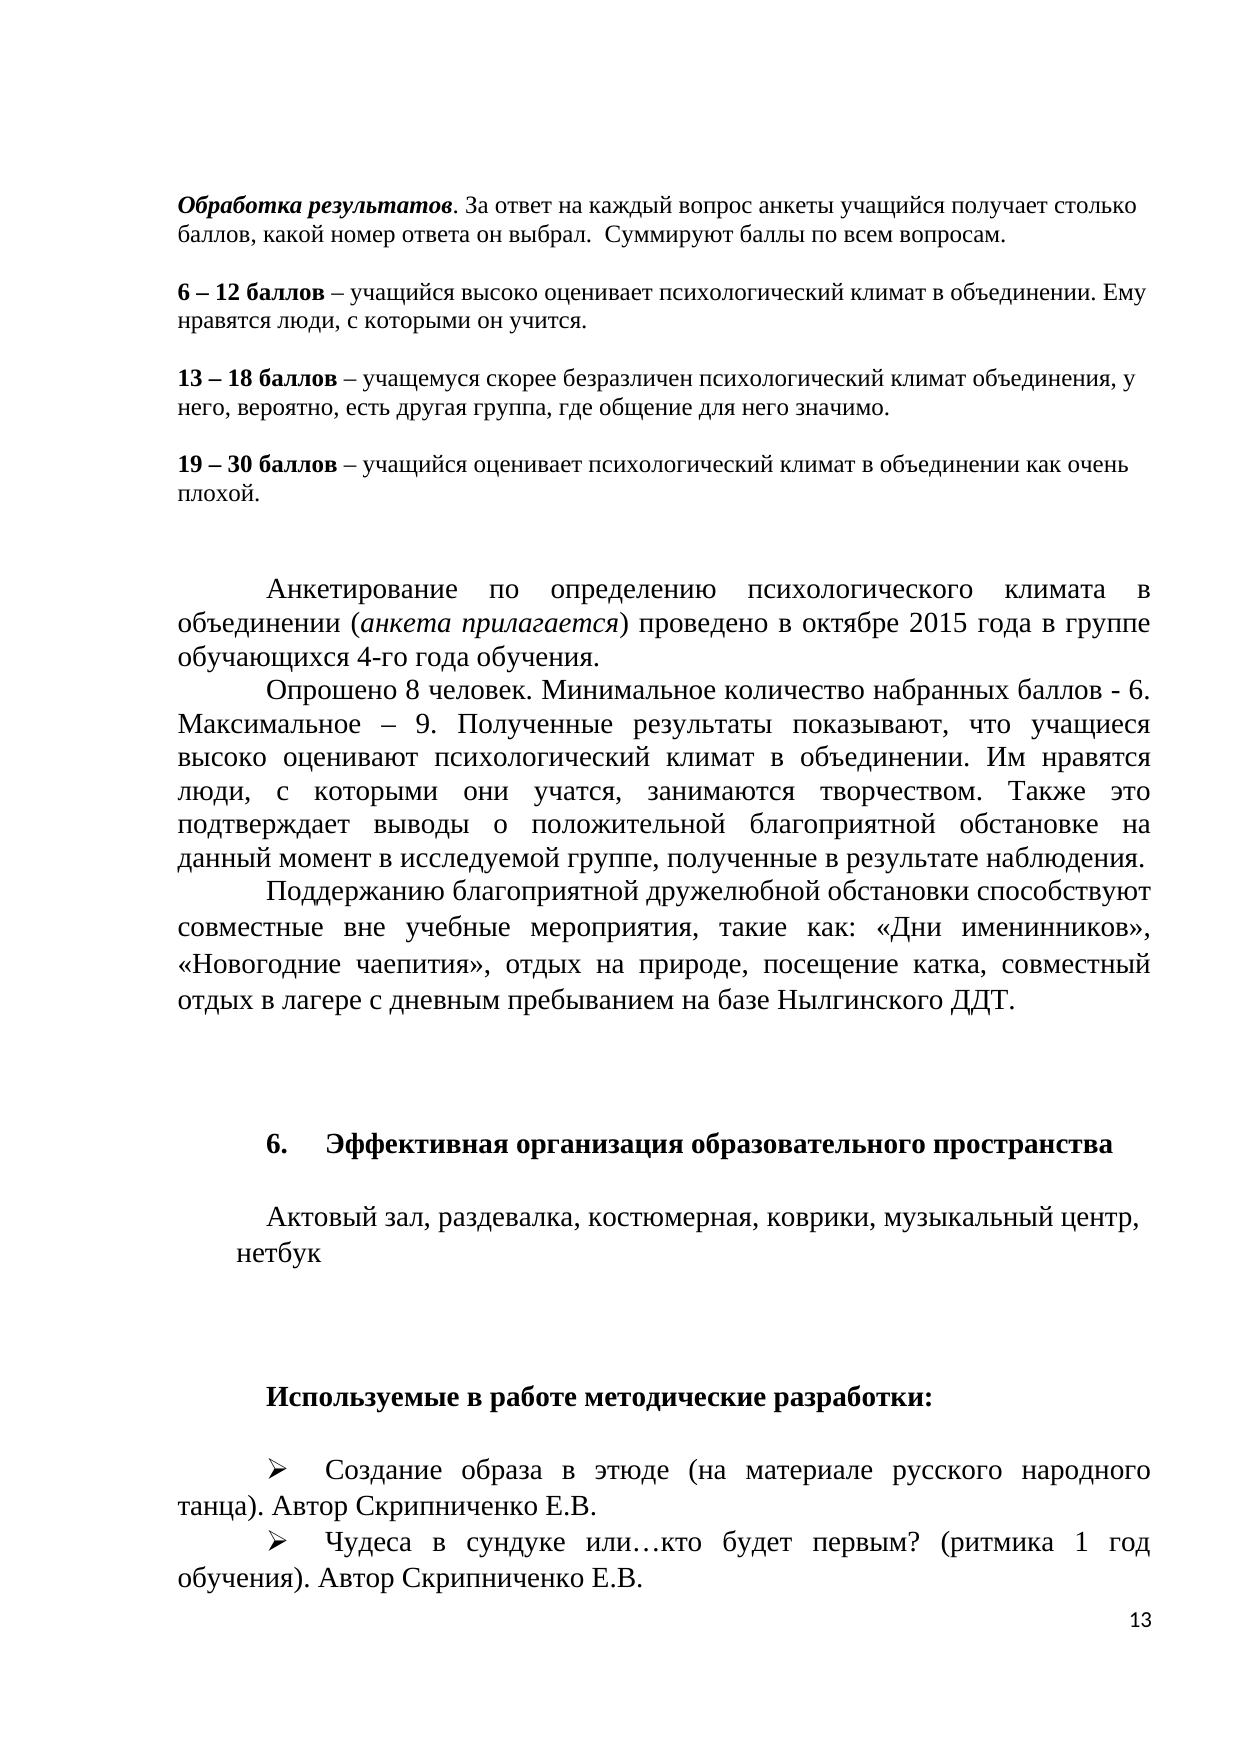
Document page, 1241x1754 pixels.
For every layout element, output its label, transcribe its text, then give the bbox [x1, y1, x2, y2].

text Используемые в работе методические разработки: [266, 1379, 1152, 1413]
text Поддержанию благоприятной дружелюбной обстановки способствуют совместные вне учебные мероприятия, такие как: «Дни именинников», «Новогодние чаепития», отдых на природе, посещение катка, совместный отдых в лагере с дневным пребыванием на базе Нылгинского ДДТ. [177, 873, 1152, 1015]
text Актовый зал, раздевалка, костюмерная, коврики, музыкальный центр, нетбук [236, 1199, 1152, 1268]
text 13 – 18 баллов – учащемуся скорее безразличен психологический климат объединения, у него, вероятно, есть другая группа, где общение для него значимо. [177, 363, 1152, 420]
text 6 – 12 баллов – учащийся высоко оценивает психологический климат в объединении. Ему нравятся люди, с которыми он учится. [177, 277, 1152, 334]
text 19 – 30 баллов – учащийся оценивает психологический климат в объединении как очень плохой. [177, 449, 1152, 507]
list Создание образа в этюде (на материале русского народного танца). Автор Скрипниченко Е.В. [177, 1452, 1152, 1522]
list Чудеса в сундуке или…кто будет первым? (ритмика 1 год обучения). Автор Скрипниченко Е.В. [177, 1524, 1152, 1594]
list Эффективная организация образовательного пространства [177, 1126, 1152, 1160]
text Обработка результатов. За ответ на каждый вопрос анкеты учащийся получает столько баллов, какой номер ответа он выбрал. Суммируют баллы по всем вопросам. [177, 190, 1152, 248]
text Анкетирование по определению психологического климата в объединении (анкета прилагается) проведено в октябре 2015 года в группе обучающихся 4-го года обучения. [177, 572, 1152, 672]
text Опрошено 8 человек. Минимальное количество набранных баллов - 6. Максимальное – 9. Полученные результаты показывают, что учащиеся высоко оценивают психологический климат в объединении. Им нравятся люди, с которыми они учатся, занимаются творчеством. Также это подтверждает выводы о положительной благоприятной обстановке на данный момент в исследуемой группе, полученные в результате наблюдения. [177, 672, 1152, 873]
